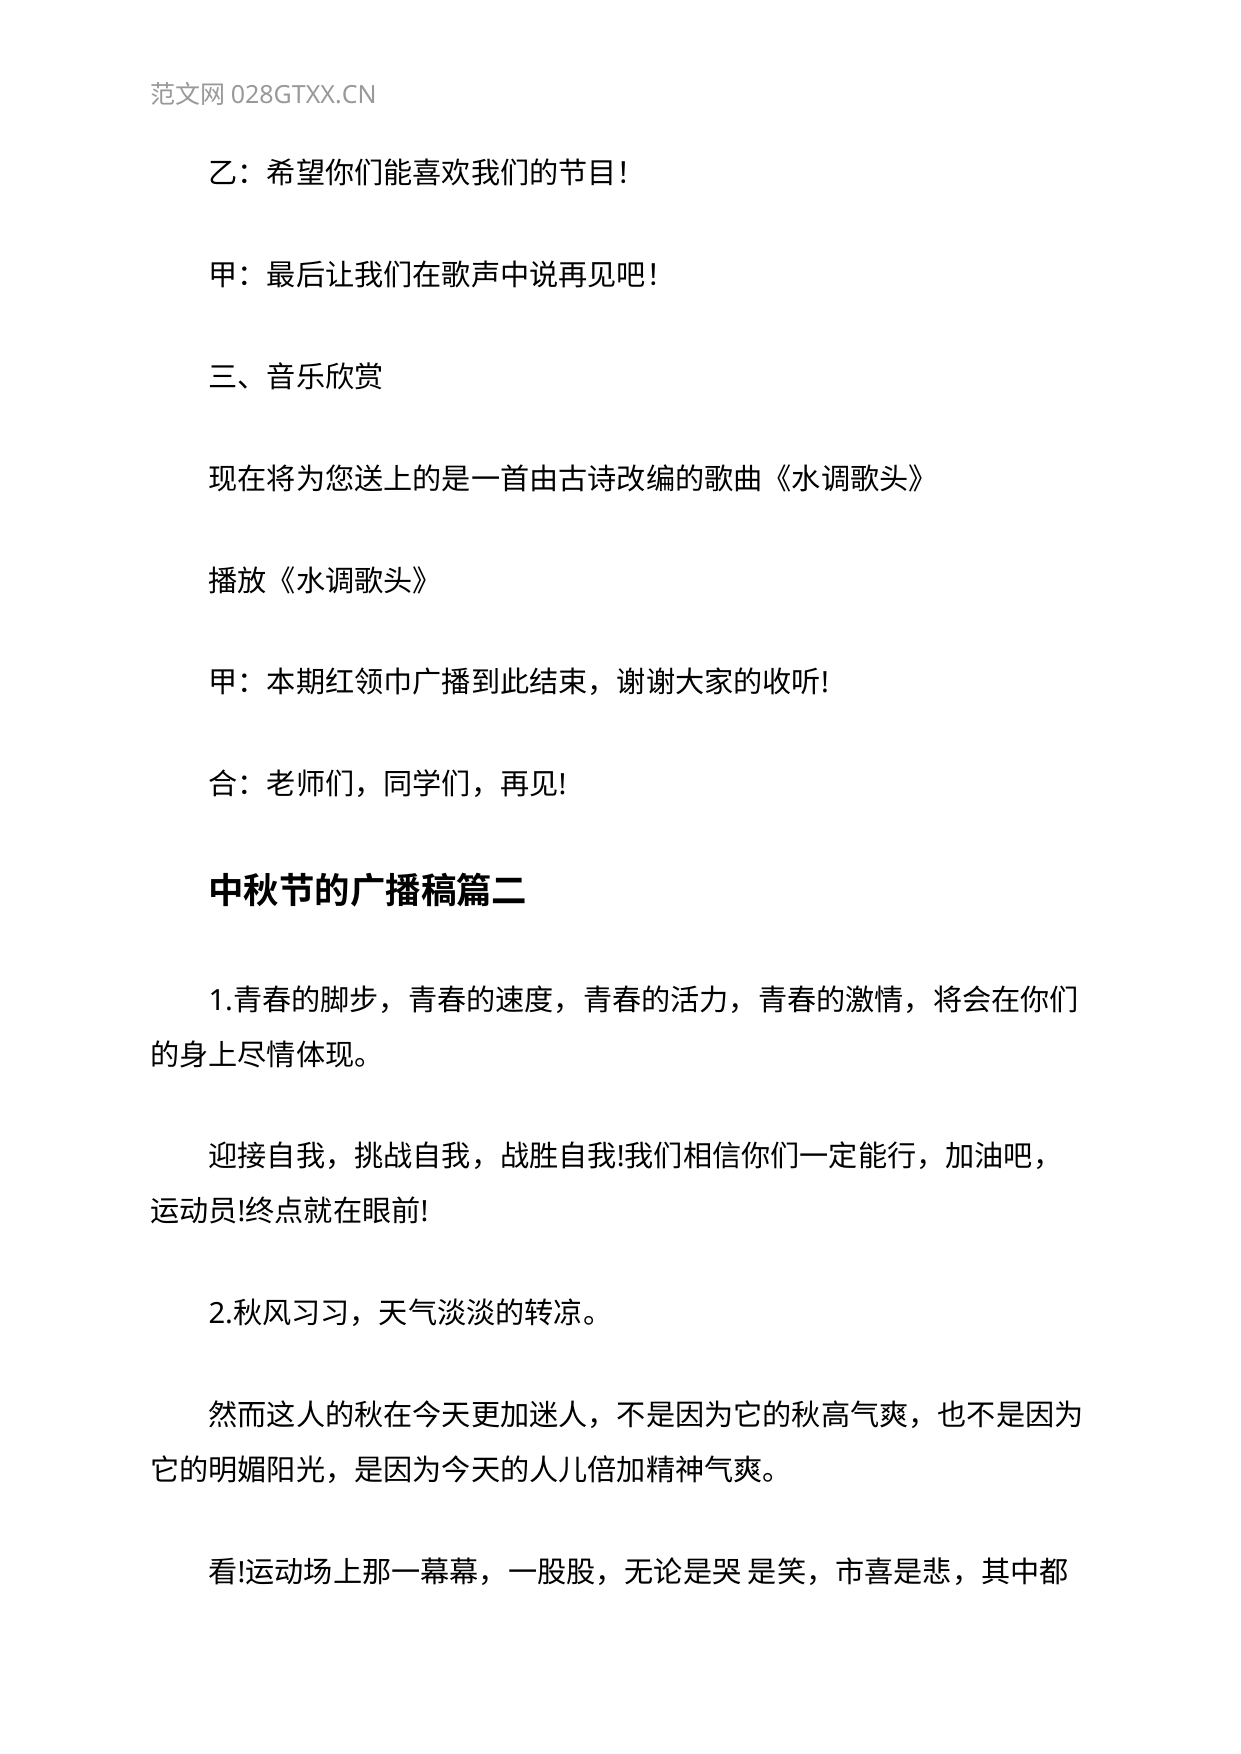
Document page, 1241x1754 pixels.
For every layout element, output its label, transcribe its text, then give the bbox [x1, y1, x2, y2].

text 现在将为您送上的是一首由古诗改编的歌曲《水调歌头》 [150, 455, 1090, 498]
text 甲：本期红领巾广播到此结束，谢谢大家的收听! [150, 659, 1090, 701]
text 三、音乐欣赏 [150, 353, 1090, 396]
text 2.秋风习习，天气淡淡的转凉。 [150, 1290, 1090, 1332]
text 甲：最后让我们在歌声中说再见吧！ [150, 252, 1090, 294]
text 中秋节的广播稿篇二 [150, 863, 1090, 914]
text 合：老师们，同学们，再见! [150, 761, 1090, 803]
text 播放《水调歌头》 [150, 557, 1090, 599]
text 乙：希望你们能喜欢我们的节目！ [150, 150, 1090, 192]
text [150, 1549, 1090, 1591]
text 然而这人的秋在今天更加迷人，不是因为它的秋高气爽，也不是因为它的明媚阳光，是因为今天的人儿倍加精神气爽。 [150, 1392, 1090, 1489]
text 迎接自我，挑战自我，战胜自我!我们相信你们一定能行，加油吧，运动员!终点就在眼前! [150, 1133, 1090, 1230]
text 1.青春的脚步，青春的速度，青春的活力，青春的激情，将会在你们的身上尽情体现。 [150, 976, 1090, 1073]
